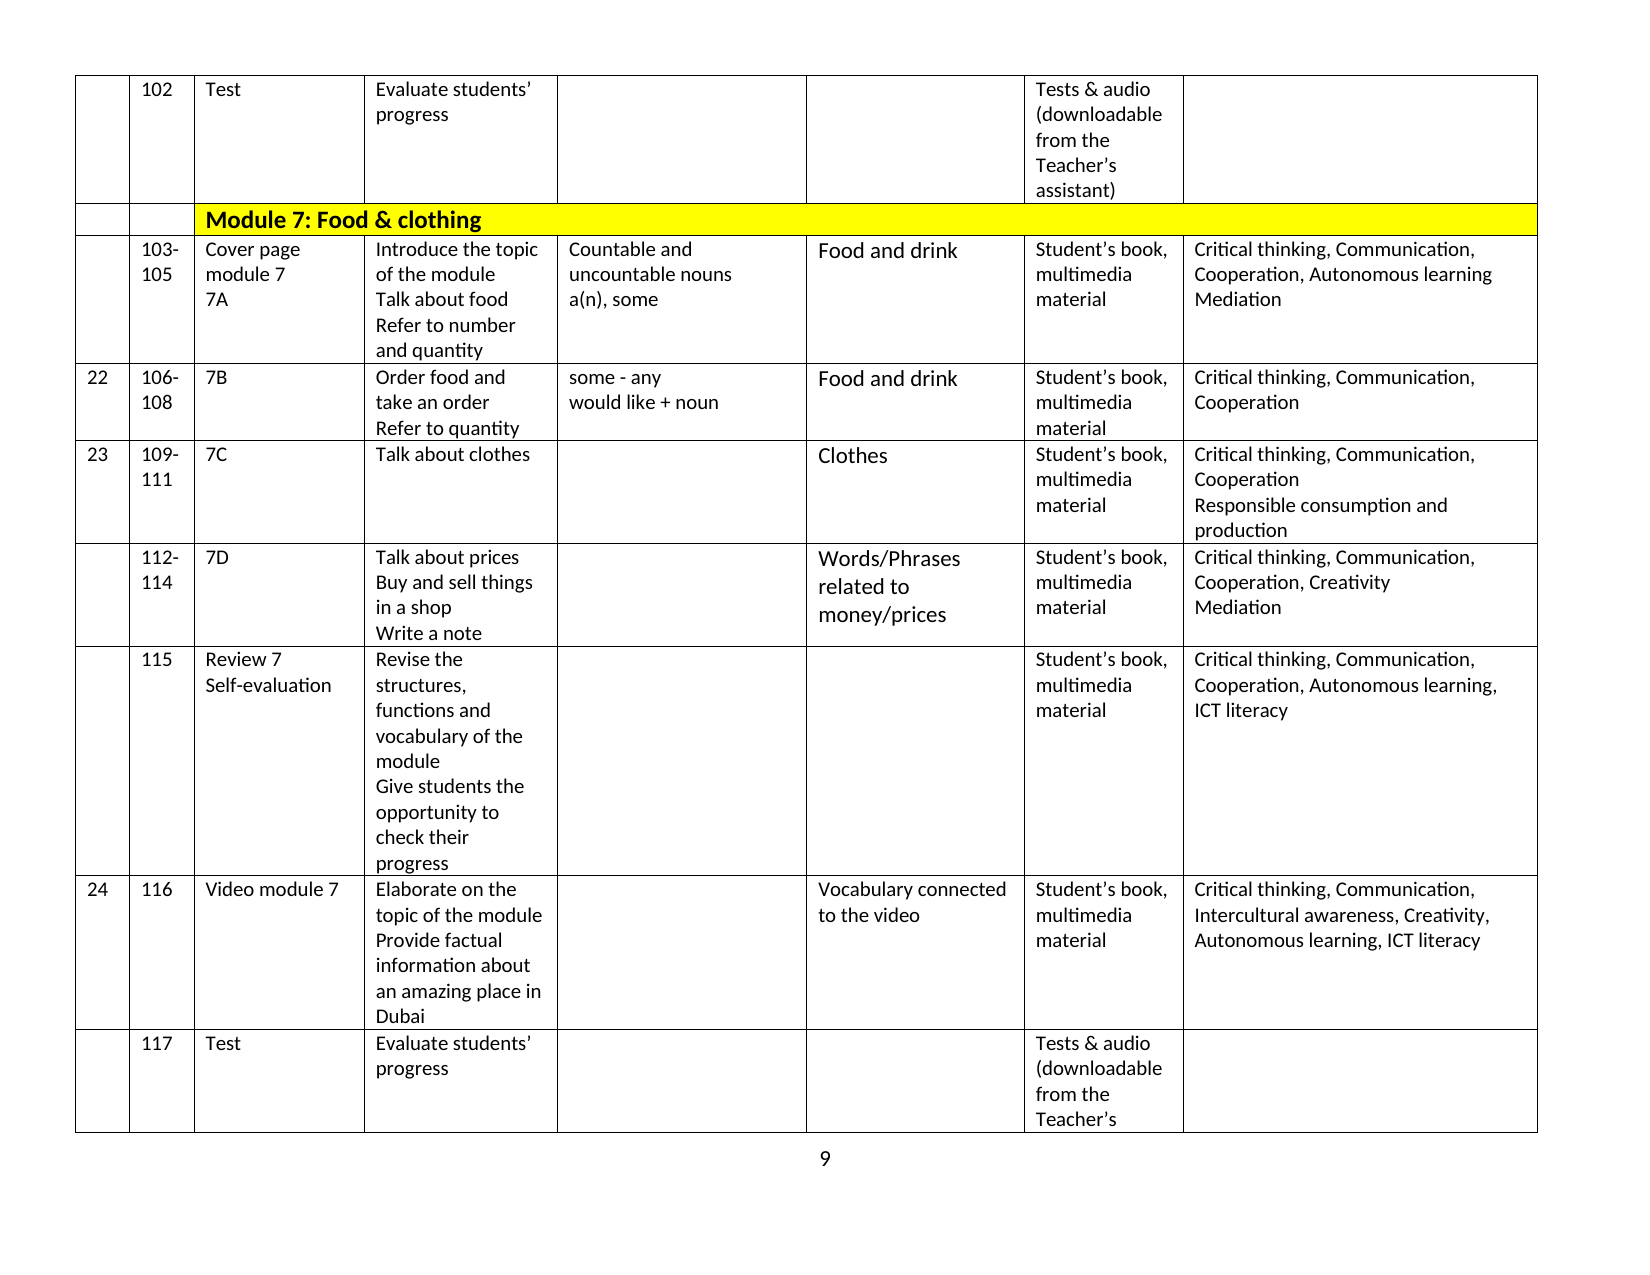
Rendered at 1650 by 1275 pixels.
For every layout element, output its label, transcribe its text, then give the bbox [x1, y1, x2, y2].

table_cell Tests & audio (downloadable from the Teacher’s assistant) [1025, 76, 1183, 203]
table_cell Critical thinking, Communication, Cooperation, Autonomous learning, ICT literacy [1184, 647, 1537, 875]
table_cell [76, 647, 129, 875]
table_cell Evaluate students’ progress [365, 76, 557, 203]
table_cell 102 [130, 76, 194, 203]
table_cell Student’s book, multimedia material [1025, 647, 1183, 875]
table_cell [558, 647, 806, 875]
table_cell Student’s book, multimedia material [1025, 364, 1183, 440]
table_cell Review 7 Self-evaluation [195, 647, 364, 875]
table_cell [365, 1030, 557, 1132]
table_cell Test [195, 76, 364, 203]
table_cell Module 7: Food & clothing [195, 204, 1537, 235]
table_cell [807, 76, 1024, 203]
table_cell 22 [76, 364, 129, 440]
table_cell 117 [130, 1030, 194, 1132]
table_cell Food and drink [807, 364, 1024, 440]
table_cell Words/Phrases related to money/prices [807, 544, 1024, 646]
table_cell 7D [195, 544, 364, 646]
table_cell Student’s book, multimedia material [1025, 544, 1183, 646]
table_cell Student’s book, multimedia material [1025, 441, 1183, 543]
table_cell Clothes [807, 441, 1024, 543]
table_cell 24 [76, 876, 129, 1029]
table_cell [76, 544, 129, 646]
table_cell Critical thinking, Communication, Cooperation, Creativity Mediation [1184, 544, 1537, 646]
table_cell some - any would like + noun [558, 364, 806, 440]
table_cell 109-111 [130, 441, 194, 543]
table_cell [76, 236, 129, 363]
table_cell [76, 204, 129, 235]
table_cell Critical thinking, Communication, Cooperation Responsible consumption and production [1184, 441, 1537, 543]
table_cell Cover page module 7 7A [195, 236, 364, 363]
table_cell [807, 1030, 1024, 1132]
table_cell [558, 876, 806, 1029]
table_cell Talk about prices Buy and sell things in a shop Write a note [365, 544, 557, 646]
table_cell Order food and take an order Refer to quantity [365, 364, 557, 440]
table_cell [558, 441, 806, 543]
table_cell [807, 647, 1024, 875]
table_cell [558, 544, 806, 646]
table_cell Countable and uncountable nouns a(n), some [558, 236, 806, 363]
table_cell 7C [195, 441, 364, 543]
table_cell [558, 1030, 806, 1132]
table_cell Critical thinking, Communication, Cooperation, Autonomous learning Mediation [1184, 236, 1537, 363]
table_cell 115 [130, 647, 194, 875]
table_cell Video module 7 [195, 876, 364, 1029]
table_cell Student’s book, multimedia material [1025, 876, 1183, 1029]
table_cell [1184, 76, 1537, 203]
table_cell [1025, 1030, 1183, 1132]
table_cell Critical thinking, Communication, Intercultural awareness, Creativity, Autonomous learning, ICT literacy [1184, 876, 1537, 1029]
table_cell 112-114 [130, 544, 194, 646]
table_cell [558, 76, 806, 203]
table_cell Revise the structures, functions and vocabulary of the module Give students the opportunity to check their progress [365, 647, 557, 875]
table_cell Student’s book, multimedia material [1025, 236, 1183, 363]
table_cell Talk about clothes [365, 441, 557, 543]
table_cell [76, 76, 129, 203]
table_cell Critical thinking, Communication, Cooperation [1184, 364, 1537, 440]
table_cell 23 [76, 441, 129, 543]
table_cell 103-105 [130, 236, 194, 363]
table_cell [130, 204, 194, 235]
table_cell [1184, 1030, 1537, 1132]
table_cell 106-108 [130, 364, 194, 440]
table_cell Vocabulary connected to the video [807, 876, 1024, 1029]
table_cell Food and drink [807, 236, 1024, 363]
table_cell Introduce the topic of the module Talk about food Refer to number and quantity [365, 236, 557, 363]
table_cell 116 [130, 876, 194, 1029]
table_cell Elaborate on the topic of the module Provide factual information about an amazing place in Dubai [365, 876, 557, 1029]
table_cell 7B [195, 364, 364, 440]
table_cell Test [195, 1030, 364, 1132]
table_cell [76, 1030, 129, 1132]
